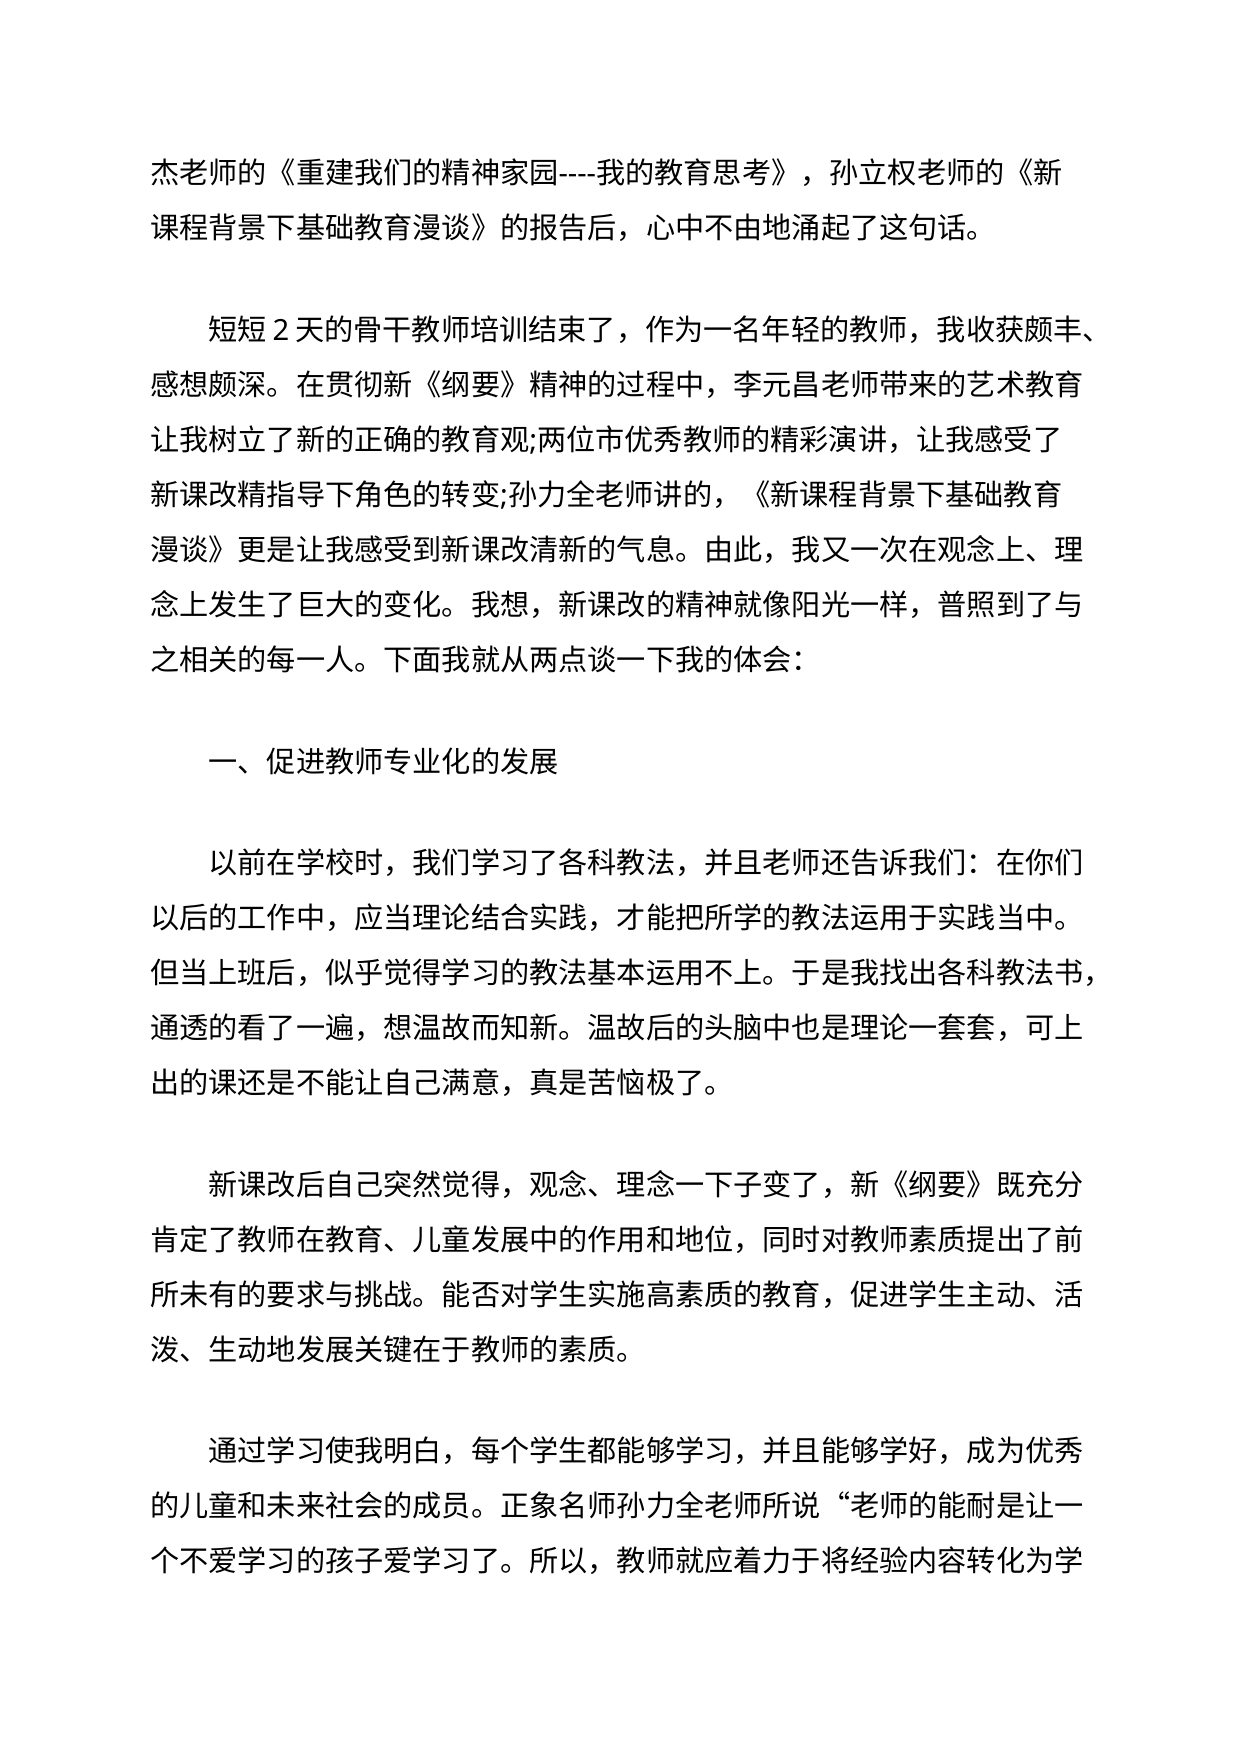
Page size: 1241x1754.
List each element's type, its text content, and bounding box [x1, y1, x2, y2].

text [150, 150, 1090, 247]
text 以前在学校时，我们学习了各科教法，并且老师还告诉我们：在你们以后的工作中，应当理论结合实践，才能把所学的教法运用于实践当中。但当上班后，似乎觉得学习的教法基本运用不上。于是我找出各科教法书，通透的看了一遍，想温故而知新。温故后的头脑中也是理论一套套，可上出的课还是不能让自己满意，真是苦恼极了。 [150, 840, 1090, 1102]
text 新课改后自己突然觉得，观念、理念一下子变了，新《纲要》既充分肯定了教师在教育、儿童发展中的作用和地位，同时对教师素质提出了前所未有的要求与挑战。能否对学生实施高素质的教育，促进学生主动、活泼、生动地发展关键在于教师的素质。 [150, 1161, 1090, 1368]
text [150, 1428, 1090, 1580]
text 一、促进教师专业化的发展 [150, 738, 1090, 781]
text 短短2天的骨干教师培训结束了，作为一名年轻的教师，我收获颇丰、感想颇深。在贯彻新《纲要》精神的过程中，李元昌老师带来的艺术教育让我树立了新的正确的教育观;两位市优秀教师的精彩演讲，让我感受了新课改精指导下角色的转变;孙力全老师讲的，《新课程背景下基础教育漫谈》更是让我感受到新课改清新的气息。由此，我又一次在观念上、理念上发生了巨大的变化。我想，新课改的精神就像阳光一样，普照到了与之相关的每一人。下面我就从两点谈一下我的体会： [150, 307, 1090, 679]
